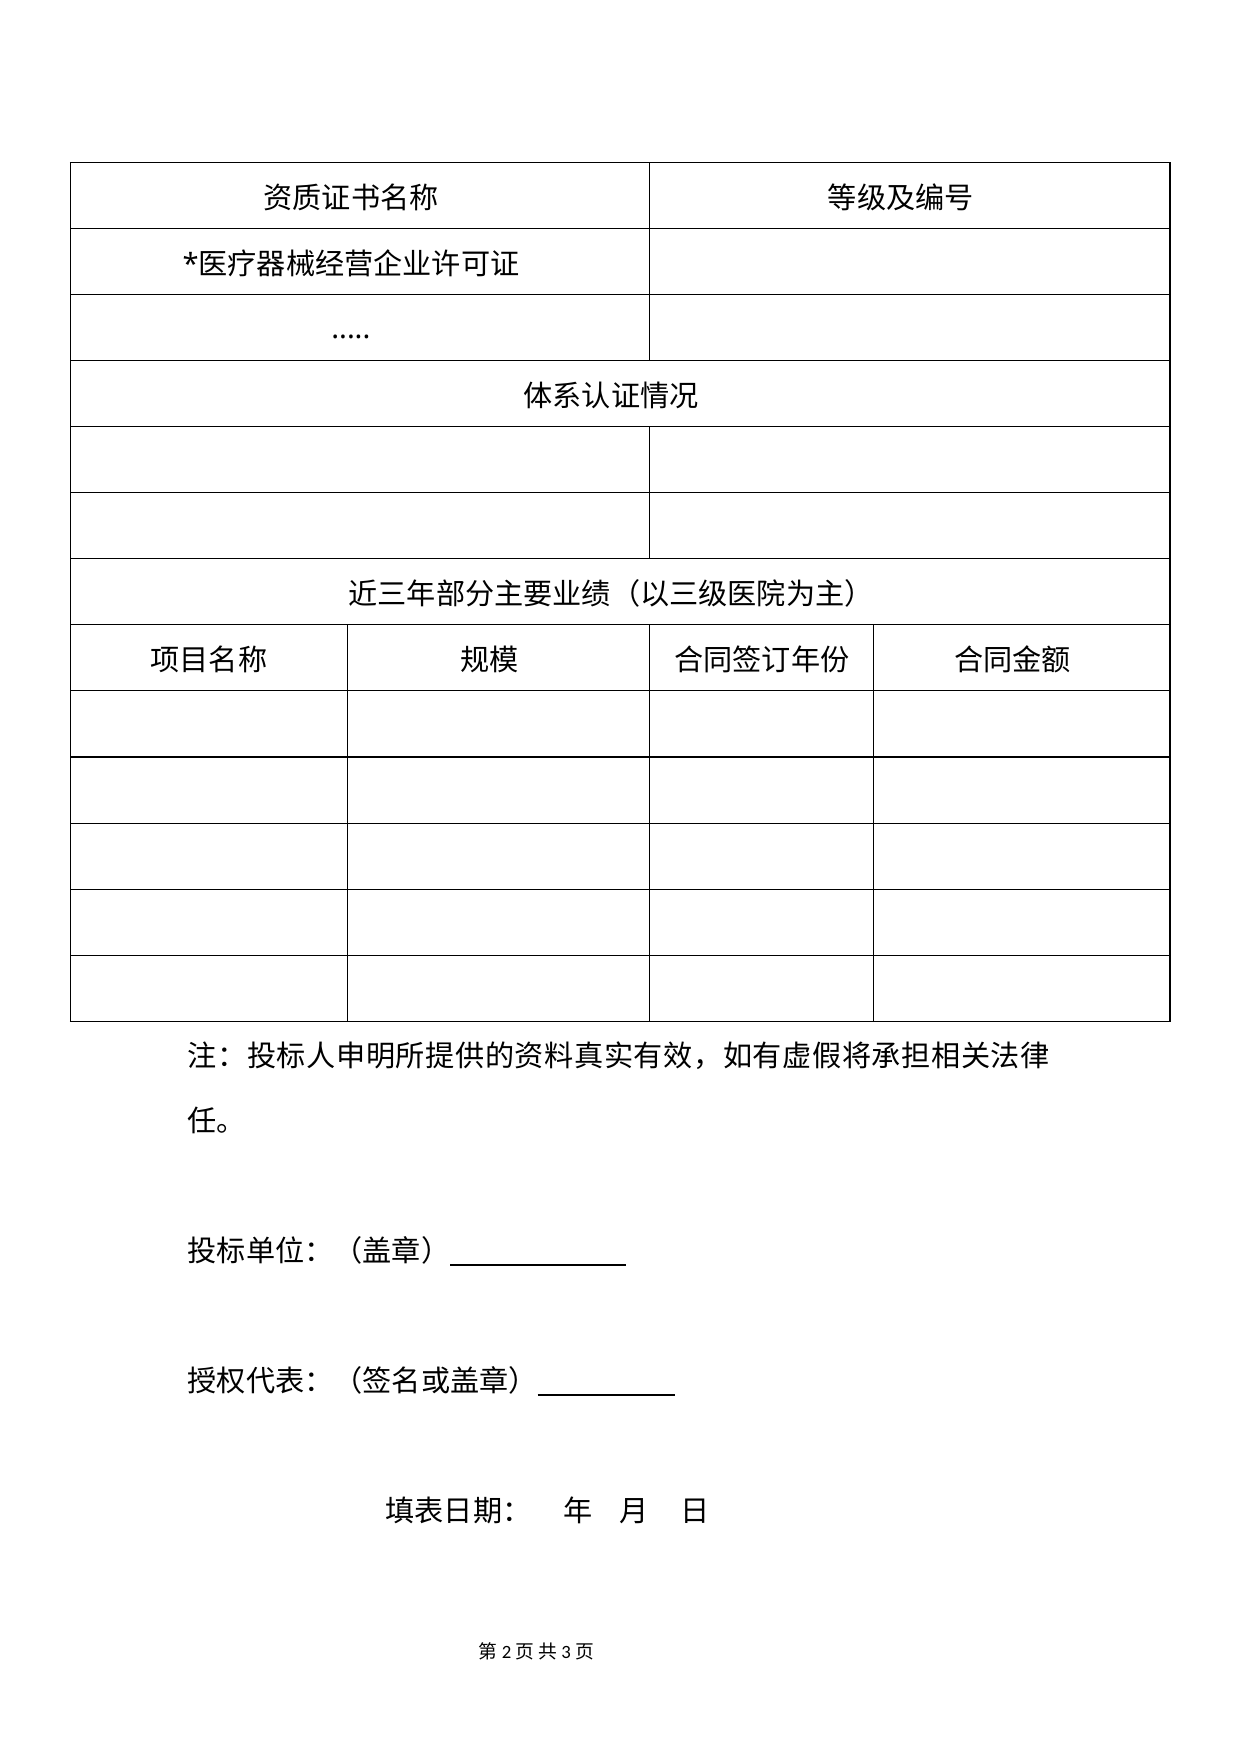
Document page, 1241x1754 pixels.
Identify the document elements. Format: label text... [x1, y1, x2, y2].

table_cell [650, 824, 873, 888]
table_cell [71, 493, 649, 558]
table_cell *医疗器械经营企业许可证 [71, 229, 649, 294]
text 授权代表：（签名或盖章） [187, 1347, 1053, 1412]
table_cell [348, 824, 649, 888]
table_cell [71, 890, 347, 954]
table_cell [874, 691, 1169, 756]
table_cell 体系认证情况 [71, 361, 1169, 426]
table_cell [71, 824, 347, 888]
table_cell [874, 890, 1169, 954]
text 投标单位：（盖章） [187, 1217, 1053, 1282]
table_cell 合同金额 [874, 625, 1169, 690]
table_cell [348, 691, 649, 756]
table_cell 合同签订年份 [650, 625, 873, 690]
table_cell [650, 427, 1169, 492]
table_cell [650, 758, 873, 822]
table_cell ..... [71, 295, 649, 360]
table_cell 资质证书名称 [71, 163, 649, 228]
table_cell [874, 824, 1169, 888]
text 填表日期： 年 月 日 [187, 1477, 1053, 1542]
table_cell [650, 956, 873, 1021]
table_cell [71, 427, 649, 492]
table_cell [650, 229, 1169, 294]
table_cell [71, 758, 347, 822]
table_cell [874, 758, 1169, 822]
table_cell 近三年部分主要业绩（以三级医院为主） [71, 559, 1169, 624]
table_cell [650, 295, 1169, 360]
table_cell [650, 890, 873, 954]
table_cell [874, 956, 1169, 1021]
table_cell [650, 691, 873, 756]
table_cell [348, 758, 649, 822]
table_cell [71, 956, 347, 1021]
table_cell [348, 956, 649, 1021]
table_cell [348, 890, 649, 954]
text 注：投标人申明所提供的资料真实有效，如有虚假将承担相关法律任。 [187, 1022, 1053, 1152]
table_cell 规模 [348, 625, 649, 690]
table_cell 项目名称 [71, 625, 347, 690]
table_cell [71, 691, 347, 756]
table_cell [650, 493, 1169, 558]
table_cell 等级及编号 [650, 163, 1169, 228]
